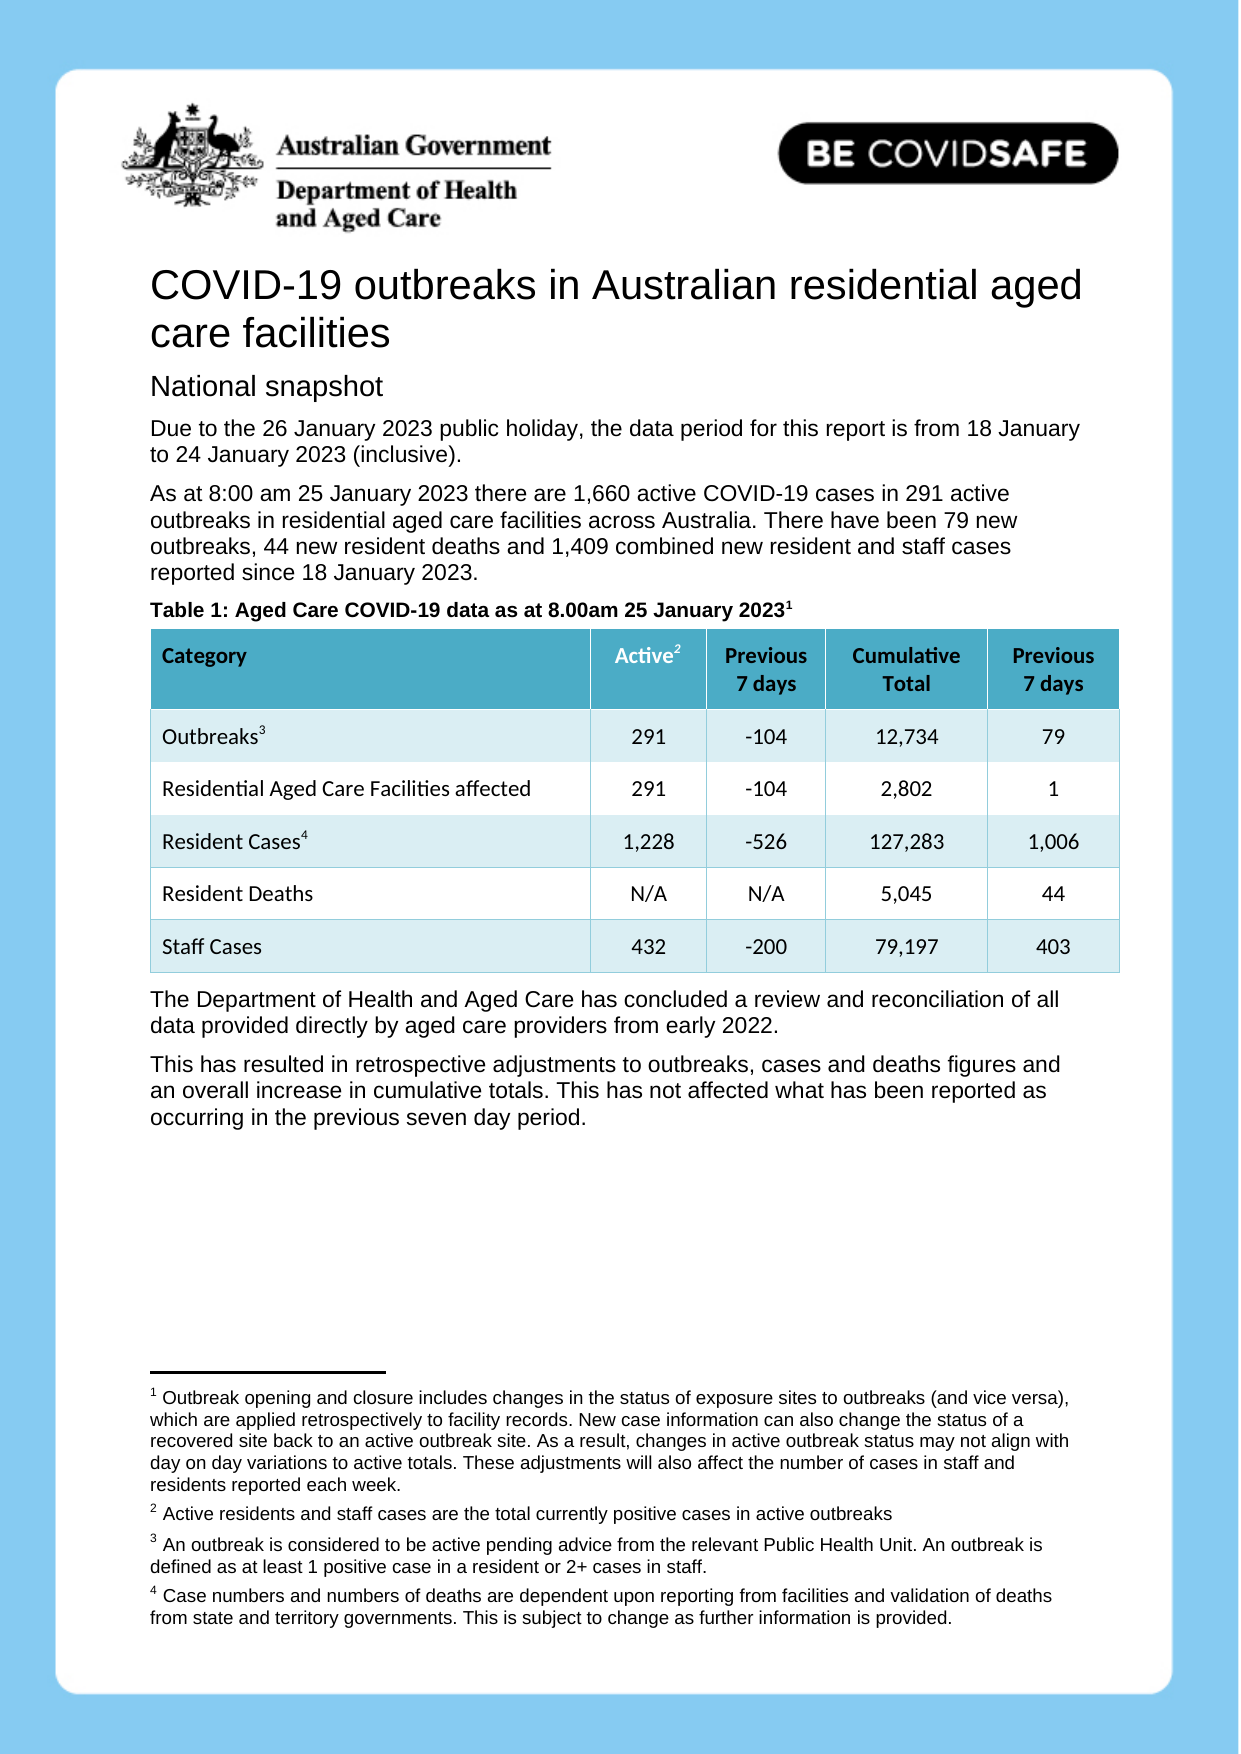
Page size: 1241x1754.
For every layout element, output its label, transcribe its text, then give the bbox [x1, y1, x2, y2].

table_cell Outbreaks [151, 710, 590, 762]
title COVID-19 outbreaks in Australian residential aged care facilities [150, 261, 1090, 356]
table_cell 5,045 [826, 868, 987, 919]
table_cell 403 [988, 920, 1119, 972]
table_cell 79,197 [826, 920, 987, 972]
table_cell -104 [707, 710, 825, 762]
text The Department of Health and Aged Care has concluded a review and reconciliation of all data provided directly by aged care providers from early 2022. [150, 986, 1090, 1038]
table_cell N/A [591, 868, 706, 919]
table_cell Resident Cases [151, 815, 590, 867]
table_cell 291 [591, 710, 706, 762]
text Due to the 26 January 2023 public holiday, the data period for this report is from 18 January to 24 January 2023 (inclusive). [150, 415, 1090, 468]
table_cell 127,283 [826, 815, 987, 867]
table_cell 291 [591, 763, 706, 814]
table_cell Residential Aged Care Facilities affected [151, 763, 590, 814]
table_header Cumulative Total [826, 629, 987, 709]
table_header Previous 7 days [707, 629, 825, 709]
table_cell -104 [707, 763, 825, 814]
table_cell 12,734 [826, 710, 987, 762]
subtitle National snapshot [150, 369, 1090, 402]
table_header Active [591, 629, 706, 709]
table_cell Resident Deaths [151, 868, 590, 919]
table_cell 1 [988, 763, 1119, 814]
table_header Previous 7 days [988, 629, 1119, 709]
text This has resulted in retrospective adjustments to outbreaks, cases and deaths figures and an overall increase in cumulative totals. This has not affected what has been reported as occurring in the previous seven day period. [150, 1051, 1090, 1130]
table_cell 1,228 [591, 815, 706, 867]
picture [0, 0, 1239, 1754]
table_cell 2,802 [826, 763, 987, 814]
table_cell -200 [707, 920, 825, 972]
table_cell 1,006 [988, 815, 1119, 867]
table_cell N/A [707, 868, 825, 919]
table_cell 44 [988, 868, 1119, 919]
text As at 8:00 am 25 January 2023 there are 1,660 active COVID-19 cases in 291 active outbreaks in residential aged care facilities across Australia. There have been 79 new outbreaks, 44 new resident deaths and 1,409 combined new resident and staff cases reported since 18 January 2023. [150, 480, 1090, 586]
table_cell 432 [591, 920, 706, 972]
table_cell Staff Cases [151, 920, 590, 972]
table_cell 79 [988, 710, 1119, 762]
table_header Category [151, 629, 590, 709]
table_cell -526 [707, 815, 825, 867]
